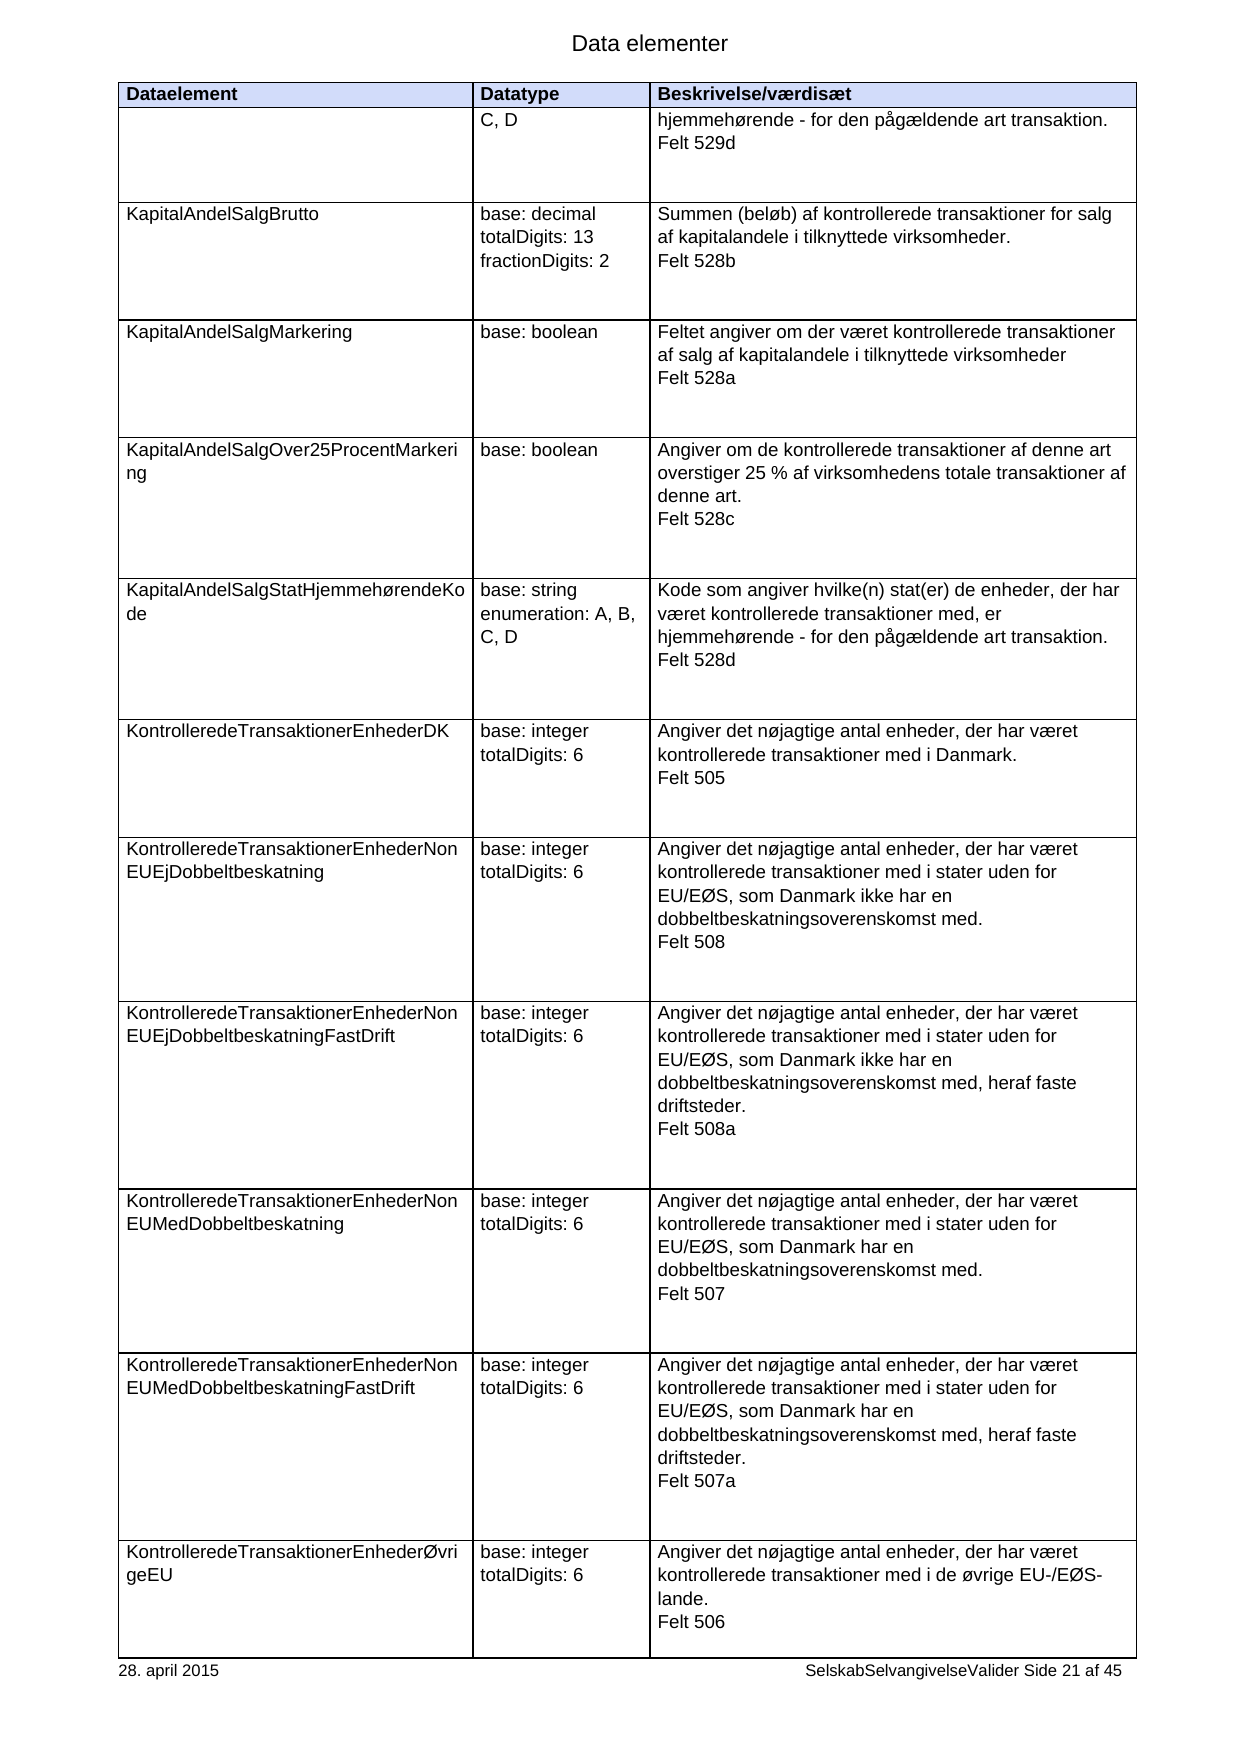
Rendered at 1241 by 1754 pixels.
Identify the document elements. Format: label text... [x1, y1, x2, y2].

table_cell Angiver det nøjagtige antal enheder, der har været kontrollerede transaktioner med i stater uden for EU/EØS, som Danmark har en dobbeltbeskatningsoverenskomst med, heraf faste driftsteder. Felt 507a [651, 1354, 1136, 1539]
table_cell Angiver det nøjagtige antal enheder, der har været kontrollerede transaktioner med i Danmark. Felt 505 [651, 720, 1136, 836]
table_cell base: integer totalDigits: 6 [474, 1002, 649, 1188]
table_cell base: integer totalDigits: 6 [474, 1354, 649, 1539]
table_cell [474, 108, 649, 201]
table_cell Angiver det nøjagtige antal enheder, der har været kontrollerede transaktioner med i stater uden for EU/EØS, som Danmark ikke har en dobbeltbeskatningsoverenskomst med. Felt 508 [651, 838, 1136, 1001]
table_cell KapitalAndelSalgMarkering [119, 321, 472, 437]
table_cell KontrolleredeTransaktionerEnhederNonEUMedDobbeltbeskatningFastDrift [119, 1354, 472, 1539]
table_cell base: integer totalDigits: 6 [474, 838, 649, 1001]
table_header Beskrivelse/værdisæt [651, 83, 1136, 107]
table_cell Angiver om de kontrollerede transaktioner af denne art overstiger 25 % af virksomhedens totale transaktioner af denne art. Felt 528c [651, 438, 1136, 578]
table_cell KapitalAndelSalgStatHjemmehørendeKode [119, 579, 472, 719]
table_cell base: string enumeration: A, B, C, D [474, 579, 649, 719]
table_cell KontrolleredeTransaktionerEnhederNonEUMedDobbeltbeskatning [119, 1190, 472, 1352]
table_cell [651, 1541, 1136, 1657]
table_cell KapitalAndelSalgOver25ProcentMarkering [119, 438, 472, 578]
table_cell base: integer totalDigits: 6 [474, 720, 649, 836]
table_cell KontrolleredeTransaktionerEnhederNonEUEjDobbeltbeskatningFastDrift [119, 1002, 472, 1188]
table_cell Kode som angiver hvilke(n) stat(er) de enheder, der har været kontrollerede transaktioner med, er hjemmehørende - for den pågældende art transaktion. Felt 528d [651, 579, 1136, 719]
table_cell KapitalAndelSalgBrutto [119, 203, 472, 319]
table_cell Feltet angiver om der været kontrollerede transaktioner af salg af kapitalandele i tilknyttede virksomheder Felt 528a [651, 321, 1136, 437]
table_header Datatype [474, 83, 649, 107]
table_cell KontrolleredeTransaktionerEnhederNonEUEjDobbeltbeskatning [119, 838, 472, 1001]
table_cell KontrolleredeTransaktionerEnhederDK [119, 720, 472, 836]
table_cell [119, 108, 472, 201]
table_header Dataelement [119, 83, 472, 107]
table_cell base: decimal totalDigits: 13 fractionDigits: 2 [474, 203, 649, 319]
table_cell base: boolean [474, 438, 649, 578]
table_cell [651, 108, 1136, 201]
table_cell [474, 1541, 649, 1657]
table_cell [119, 1541, 472, 1657]
table_cell Angiver det nøjagtige antal enheder, der har været kontrollerede transaktioner med i stater uden for EU/EØS, som Danmark har en dobbeltbeskatningsoverenskomst med. Felt 507 [651, 1190, 1136, 1352]
table_cell Summen (beløb) af kontrollerede transaktioner for salg af kapitalandele i tilknyttede virksomheder. Felt 528b [651, 203, 1136, 319]
table_cell base: integer totalDigits: 6 [474, 1190, 649, 1352]
table_cell Angiver det nøjagtige antal enheder, der har været kontrollerede transaktioner med i stater uden for EU/EØS, som Danmark ikke har en dobbeltbeskatningsoverenskomst med, heraf faste driftsteder. Felt 508a [651, 1002, 1136, 1188]
table_cell base: boolean [474, 321, 649, 437]
